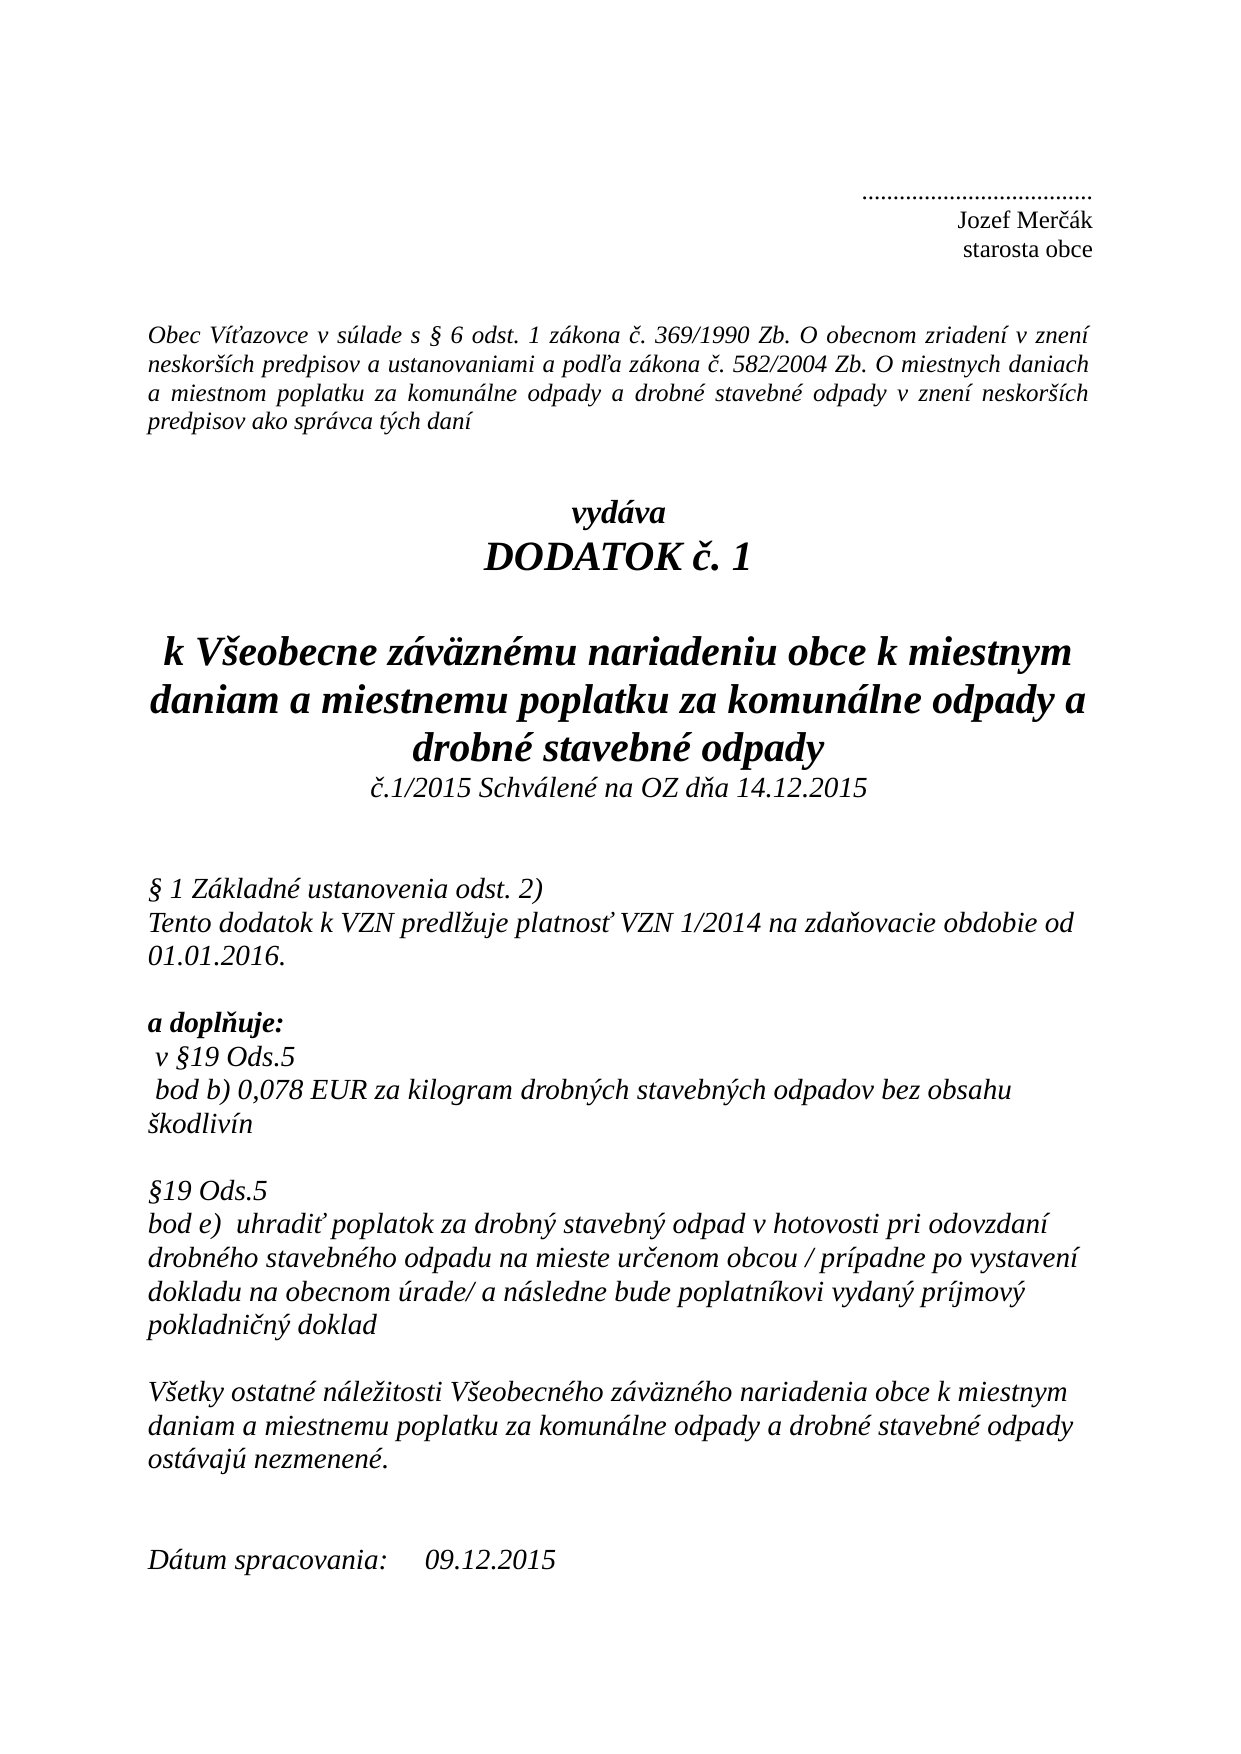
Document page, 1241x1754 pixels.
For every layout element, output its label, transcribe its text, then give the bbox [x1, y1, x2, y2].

text starosta obce [148, 234, 1093, 263]
text a doplňuje: [148, 1005, 1093, 1039]
text Jozef Merčák [148, 205, 1093, 234]
text k Všeobecne záväznému nariadeniu obce k miestnym daniam a miestnemu poplatku za komunálne odpady a drobné stavebné odpady [148, 627, 1093, 771]
text §19 Ods.5 [148, 1173, 1093, 1207]
text Obec Víťazovce v súlade s § 6 odst. 1 zákona č. 369/1990 Zb. O obecnom zriadení v znení neskorších predpisov a ustanovaniami a podľa zákona č. 582/2004 Zb. O miestnych daniach a miestnom poplatku za komunálne odpady a drobné stavebné odpady v znení neskorších predpisov ako správca tých daní [148, 320, 1093, 435]
text Všetky ostatné náležitosti Všeobecného záväzného nariadenia obce k miestnym daniam a miestnemu poplatku za komunálne odpady a drobné stavebné odpady ostávajú nezmenené. [148, 1374, 1093, 1475]
text v §19 Ods.5 [148, 1039, 1093, 1072]
text ..................................... [148, 176, 1093, 205]
text bod b) 0,078 EUR za kilogram drobných stavebných odpadov bez obsahu škodlivín [148, 1072, 1093, 1139]
text § 1 Základné ustanovenia odst. 2) [148, 871, 1093, 905]
text č.1/2015 Schválené na OZ dňa 14.12.2015 [148, 771, 1093, 804]
text Dátum spracovania: 09.12.2015 [148, 1542, 1093, 1576]
text Tento dodatok k VZN predlžuje platnosť VZN 1/2014 na zdaňovacie obdobie od 01.01.2016. [148, 905, 1093, 972]
text bod e) uhradiť poplatok za drobný stavebný odpad v hotovosti pri odovzdaní drobného stavebného odpadu na mieste určenom obcou / prípadne po vystavení dokladu na obecnom úrade/ a následne bude poplatníkovi vydaný príjmový pokladničný doklad [148, 1207, 1093, 1341]
text vydáva [148, 493, 1093, 531]
text DODATOK č. 1 [148, 531, 1093, 579]
